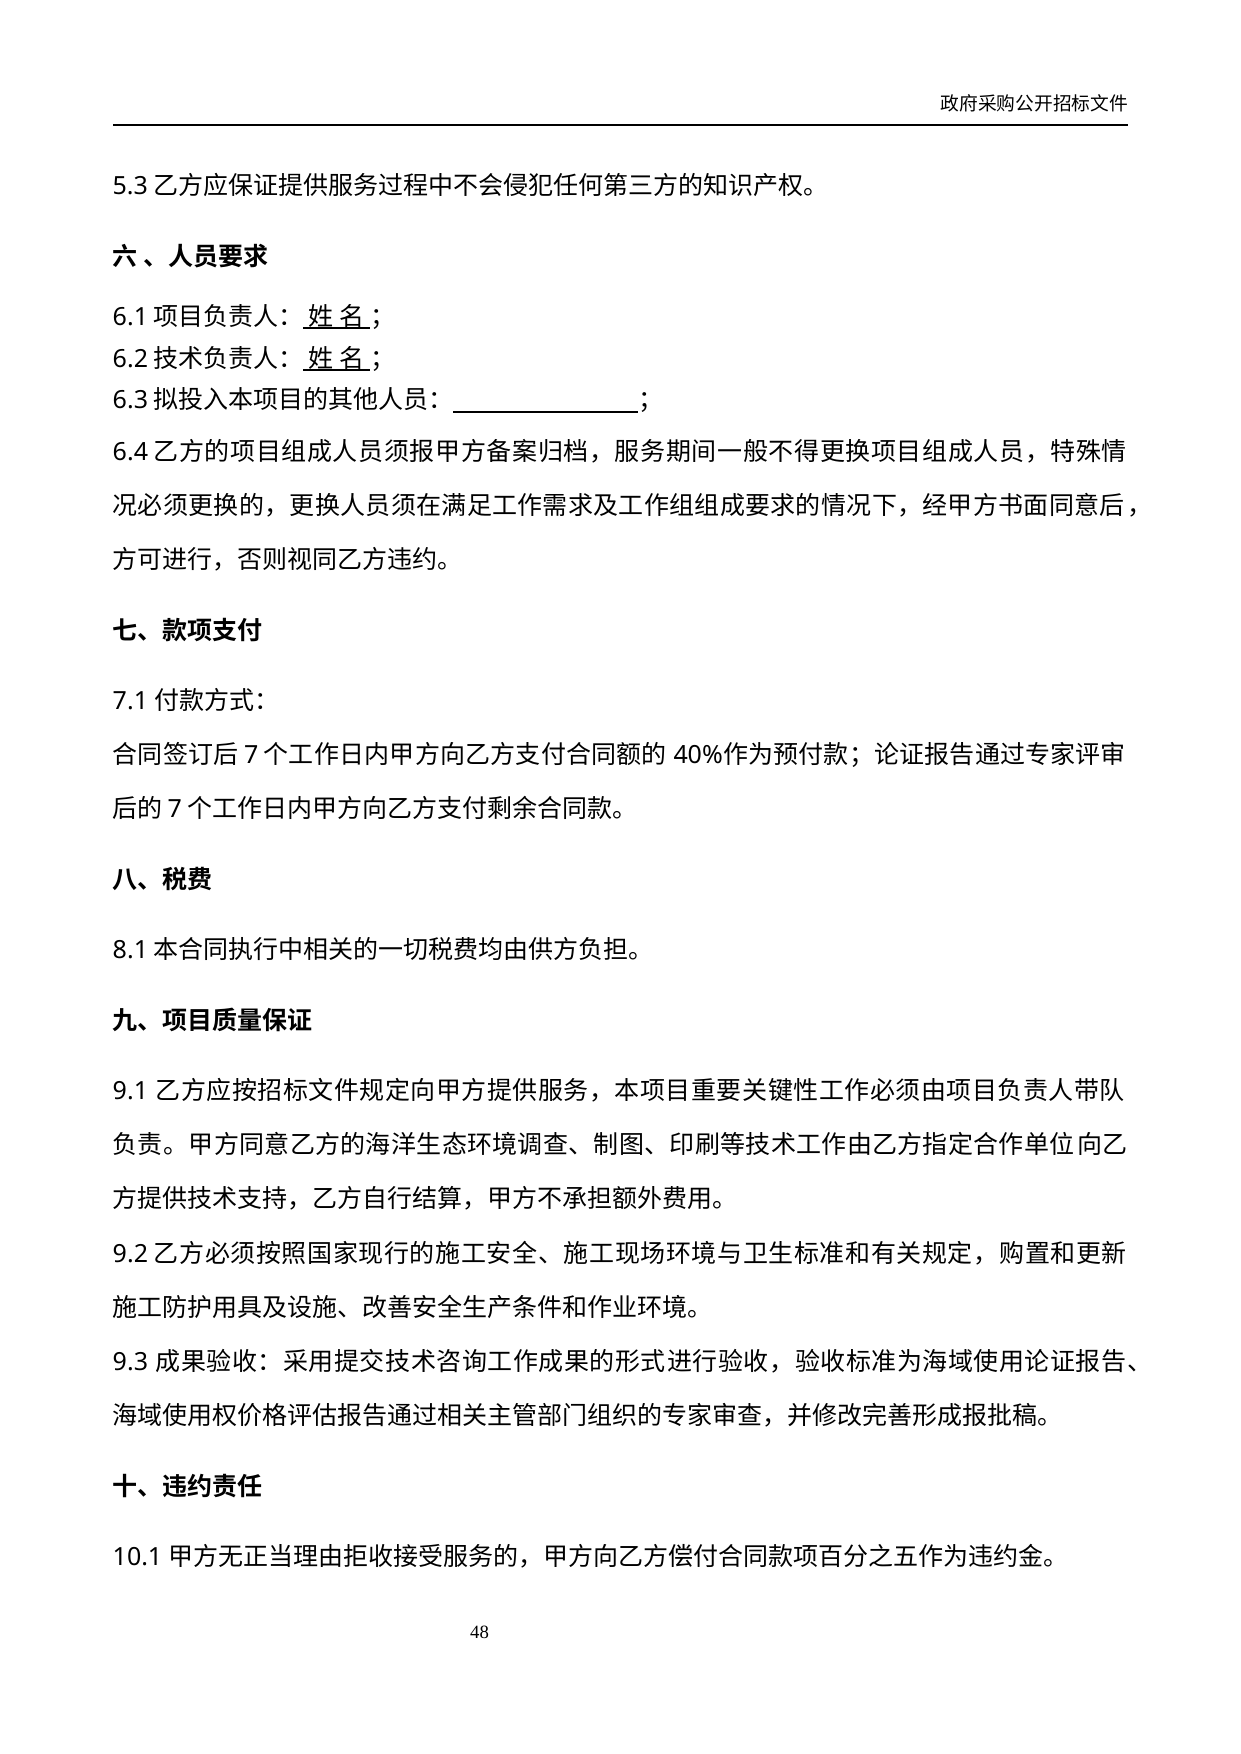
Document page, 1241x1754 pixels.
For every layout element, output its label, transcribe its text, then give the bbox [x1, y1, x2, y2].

text 6.4乙方的项目组成人员须报甲方备案归档，服务期间一般不得更换项目组成人员，特殊情况必须更换的，更换人员须在满足工作需求及工作组组成要求的情况下，经甲方书面同意后，方可进行，否则视同乙方违约。 [112, 417, 1128, 579]
text 6.2技术负责人： 姓 名 ； [112, 334, 1128, 375]
text 9.2乙方必须按照国家现行的施工安全、施工现场环境与卫生标准和有关规定，购置和更新施工防护用具及设施、改善安全生产条件和作业环境。 [112, 1219, 1128, 1327]
text 十、违约责任 [112, 1452, 1128, 1506]
text 6.3拟投入本项目的其他人员： ； [112, 375, 1128, 417]
text 5.3乙方应保证提供服务过程中不会侵犯任何第三方的知识产权。 [112, 151, 1128, 205]
text 七、款项支付 [112, 596, 1128, 650]
text 9.1 乙方应按招标文件规定向甲方提供服务，本项目重要关键性工作必须由项目负责人带队负责。甲方同意乙方的海洋生态环境调查、制图、印刷等技术工作由乙方指定合作单位向乙方提供技术支持，乙方自行结算，甲方不承担额外费用。 [112, 1056, 1128, 1219]
text 8.1本合同执行中相关的一切税费均由供方负担。 [112, 915, 1128, 969]
text 7.1 付款方式： [112, 666, 1128, 720]
text 六 、人员要求 [112, 222, 1128, 276]
text 6.1项目负责人： 姓 名 ； [112, 292, 1128, 334]
text 合同签订后7个工作日内甲方向乙方支付合同额的40%作为预付款；论证报告通过专家评审后的7个工作日内甲方向乙方支付剩余合同款。 [112, 720, 1128, 829]
text 九、项目质量保证 [112, 986, 1128, 1040]
text 八、税费 [112, 845, 1128, 899]
text 10.1 甲方无正当理由拒收接受服务的，甲方向乙方偿付合同款项百分之五作为违约金。 [112, 1522, 1128, 1576]
text 9.3 成果验收：采用提交技术咨询工作成果的形式进行验收，验收标准为海域使用论证报告、海域使用权价格评估报告通过相关主管部门组织的专家审查，并修改完善形成报批稿。 [112, 1327, 1128, 1435]
